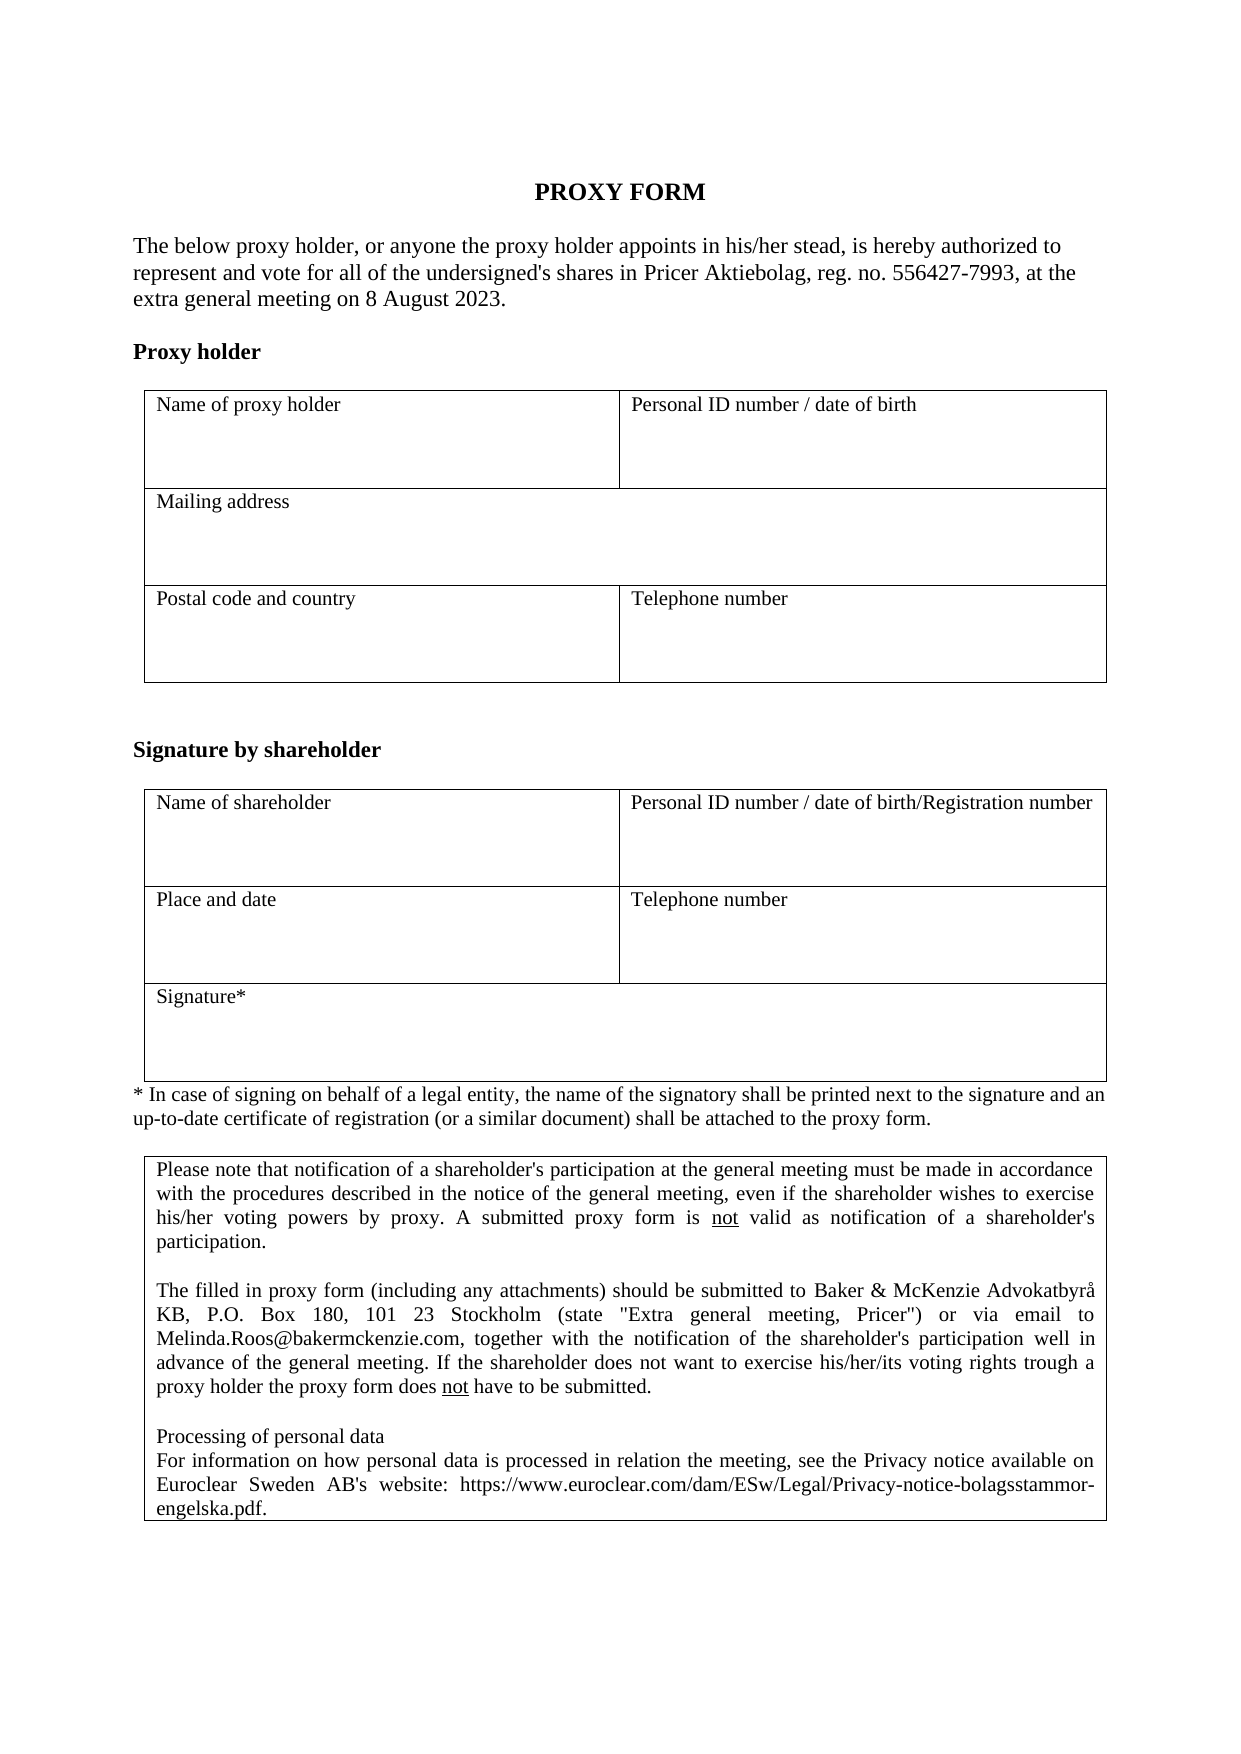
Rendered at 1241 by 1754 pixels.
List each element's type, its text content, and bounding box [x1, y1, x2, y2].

table_cell Telephone number [620, 586, 1106, 682]
text The below proxy holder, or anyone the proxy holder appoints in his/her stead, is hereby authorized to represent and vote for all of the undersigned's shares in Pricer Aktiebolag, reg. no. 556427-7993, at the extra general meeting on 8 August 2023. [133, 232, 1107, 311]
table_cell Postal code and country [145, 586, 619, 682]
text * In case of signing on behalf of a legal entity, the name of the signatory shall be printed next to the signature and an up-to-date certificate of registration (or a similar document) shall be attached to the proxy form. [133, 1082, 1107, 1130]
table_cell Mailing address [145, 489, 1106, 585]
table_header Personal ID number / date of birth [620, 391, 1106, 488]
text PROXY FORM [133, 177, 1107, 206]
table_cell Place and date [145, 887, 619, 983]
table_header Please note that notification of a shareholder's participation at the general meeting must be made in accordance with the procedures described in the notice of the general meeting, even if the shareholder wishes to exercise his/her voting powers by proxy. A submitted proxy form is not valid as notification of a shareholder's participation. The filled in proxy form (including any attachments) should be submitted to Baker & McKenzie Advokatbyrå KB, P.O. Box 180, 101 23 Stockholm (state "Extra general meeting, Pricer") or via email to Melinda.Roos@bakermckenzie.com, together with the notification of the shareholder's participation well in advance of the general meeting. If the shareholder does not want to exercise his/her/its voting rights trough a proxy holder the proxy form does not have to be submitted. Processing of personal data For information on how personal data is processed in relation the meeting, see the Privacy notice available on Euroclear Sweden AB's website: https://www.euroclear.com/dam/ESw/Legal/Privacy-notice-bolagsstammor-engelska.pdf. [145, 1157, 1106, 1520]
table_header Name of proxy holder [145, 391, 619, 488]
table_cell Telephone number [620, 887, 1106, 983]
table_header Name of shareholder [145, 790, 619, 886]
table_cell Signature* [145, 984, 1106, 1081]
text Signature by shareholder [133, 736, 1107, 762]
text Proxy holder [133, 338, 1107, 364]
table_header Personal ID number / date of birth/Registration number [620, 790, 1106, 886]
